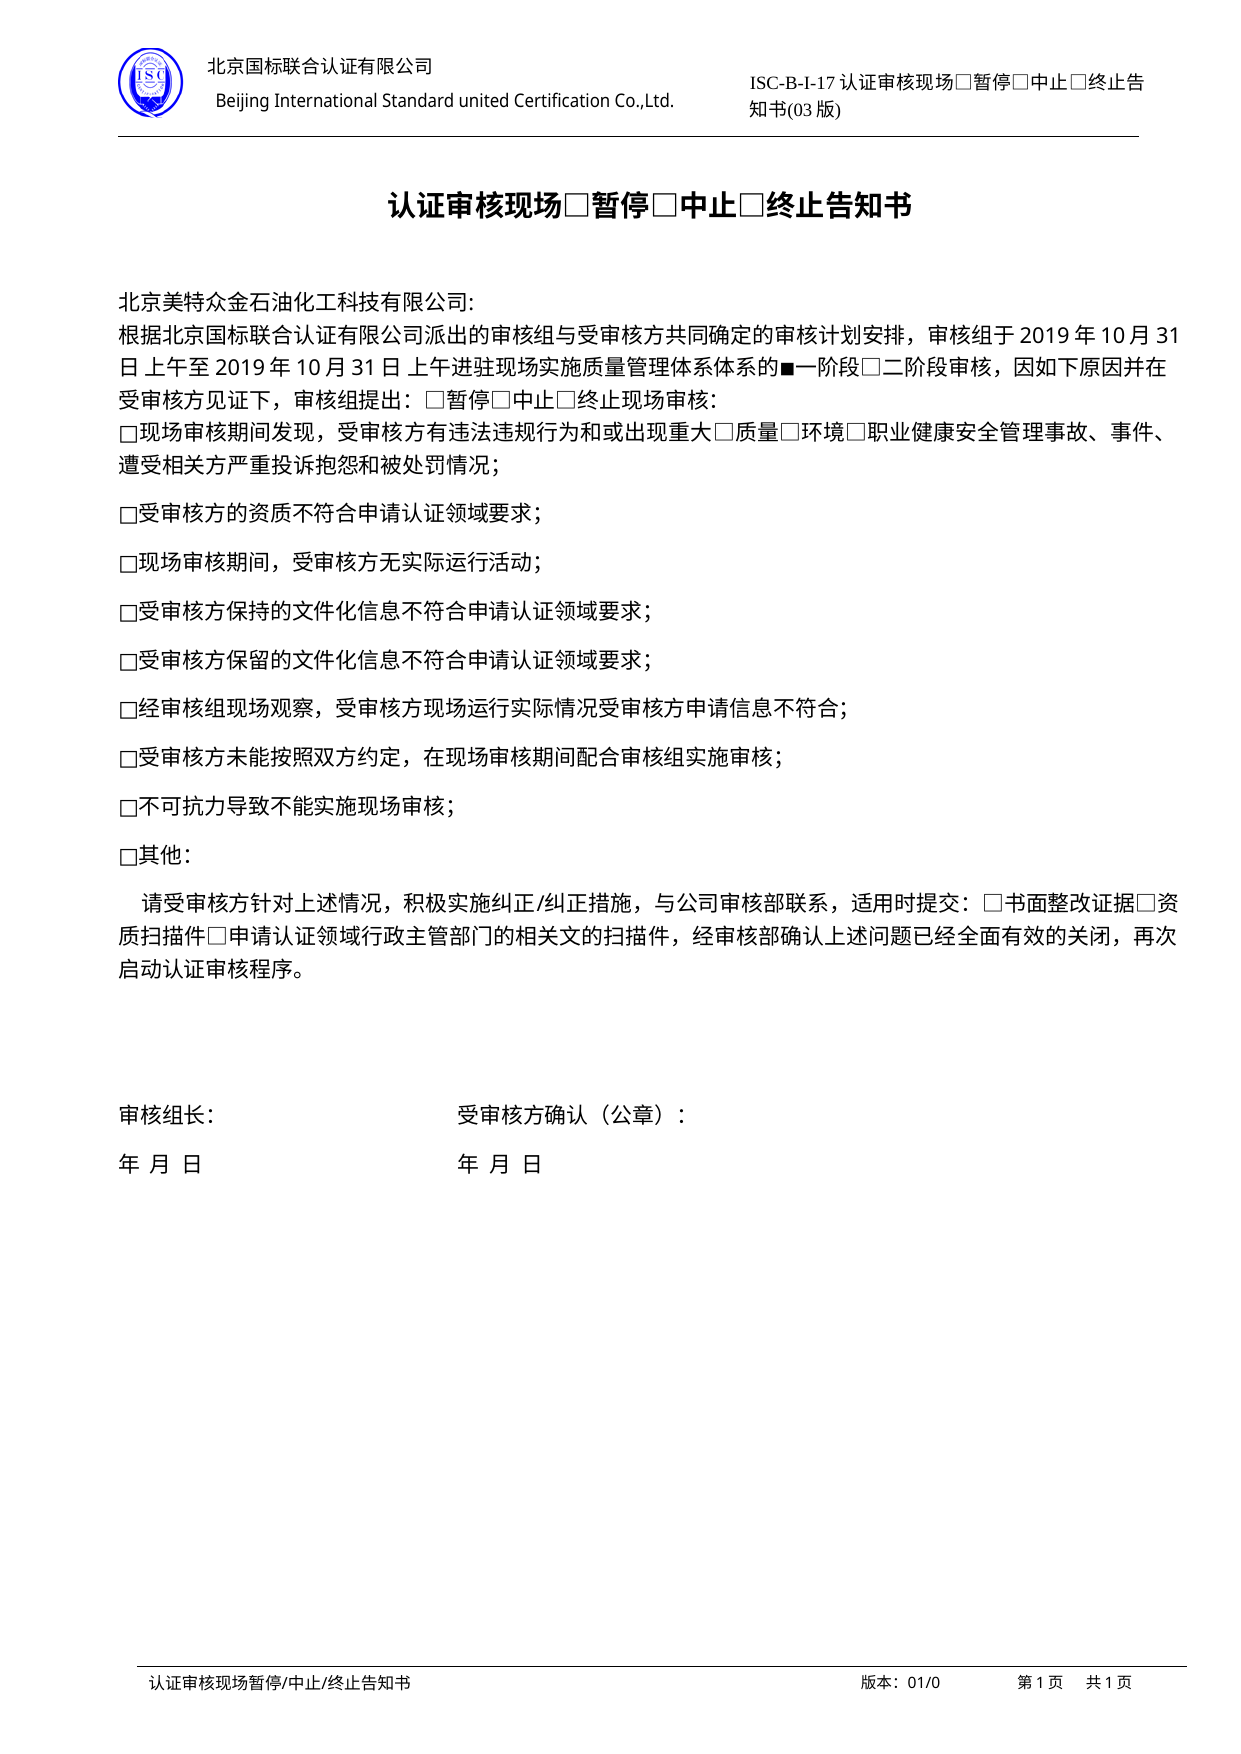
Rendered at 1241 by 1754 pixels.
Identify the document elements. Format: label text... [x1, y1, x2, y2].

text □现场审核期间，受审核方无实际运行活动； [118, 545, 1181, 577]
text □经审核组现场观察，受审核方现场运行实际情况受审核方申请信息不符合； [118, 691, 1181, 724]
text □受审核方的资质不符合申请认证领域要求； [118, 496, 1181, 529]
text □受审核方未能按照双方约定，在现场审核期间配合审核组实施审核； [118, 740, 1181, 772]
picture [118, 48, 186, 117]
text □不可抗力导致不能实施现场审核； [118, 789, 1181, 821]
text 根据北京国标联合认证有限公司派出的审核组与受审核方共同确定的审核计划安排，审核组于2019年10月31日 上午至2019年10月31日 上午进驻现场实施质量管理体系体系的■一阶段□二阶段审核，因如下原因并在受审核方见证下，审核组提出：□暂停□中止□终止现场审核： [118, 317, 1181, 415]
text 认证审核现场□暂停□中止□终止告知书 [118, 171, 1181, 236]
text □现场审核期间发现，受审核方有违法违规行为和或出现重大□质量□环境□职业健康安全管理事故、事件、遭受相关方严重投诉抱怨和被处罚情况； [118, 415, 1181, 480]
text 北京美特众金石油化工科技有限公司: [118, 285, 1181, 317]
text □受审核方保持的文件化信息不符合申请认证领域要求； [118, 594, 1181, 626]
text □受审核方保留的文件化信息不符合申请认证领域要求； [118, 642, 1181, 675]
text □其他： [118, 837, 1181, 870]
text 审核组长： 受审核方确认（公章）： [118, 1097, 1181, 1130]
text 年 月 日 年 月 日 [118, 1146, 1181, 1179]
text 请受审核方针对上述情况，积极实施纠正/纠正措施，与公司审核部联系，适用时提交：□书面整改证据□资质扫描件□申请认证领域行政主管部门的相关文的扫描件，经审核部确认上述问题已经全面有效的关闭，再次启动认证审核程序。 [118, 886, 1181, 984]
